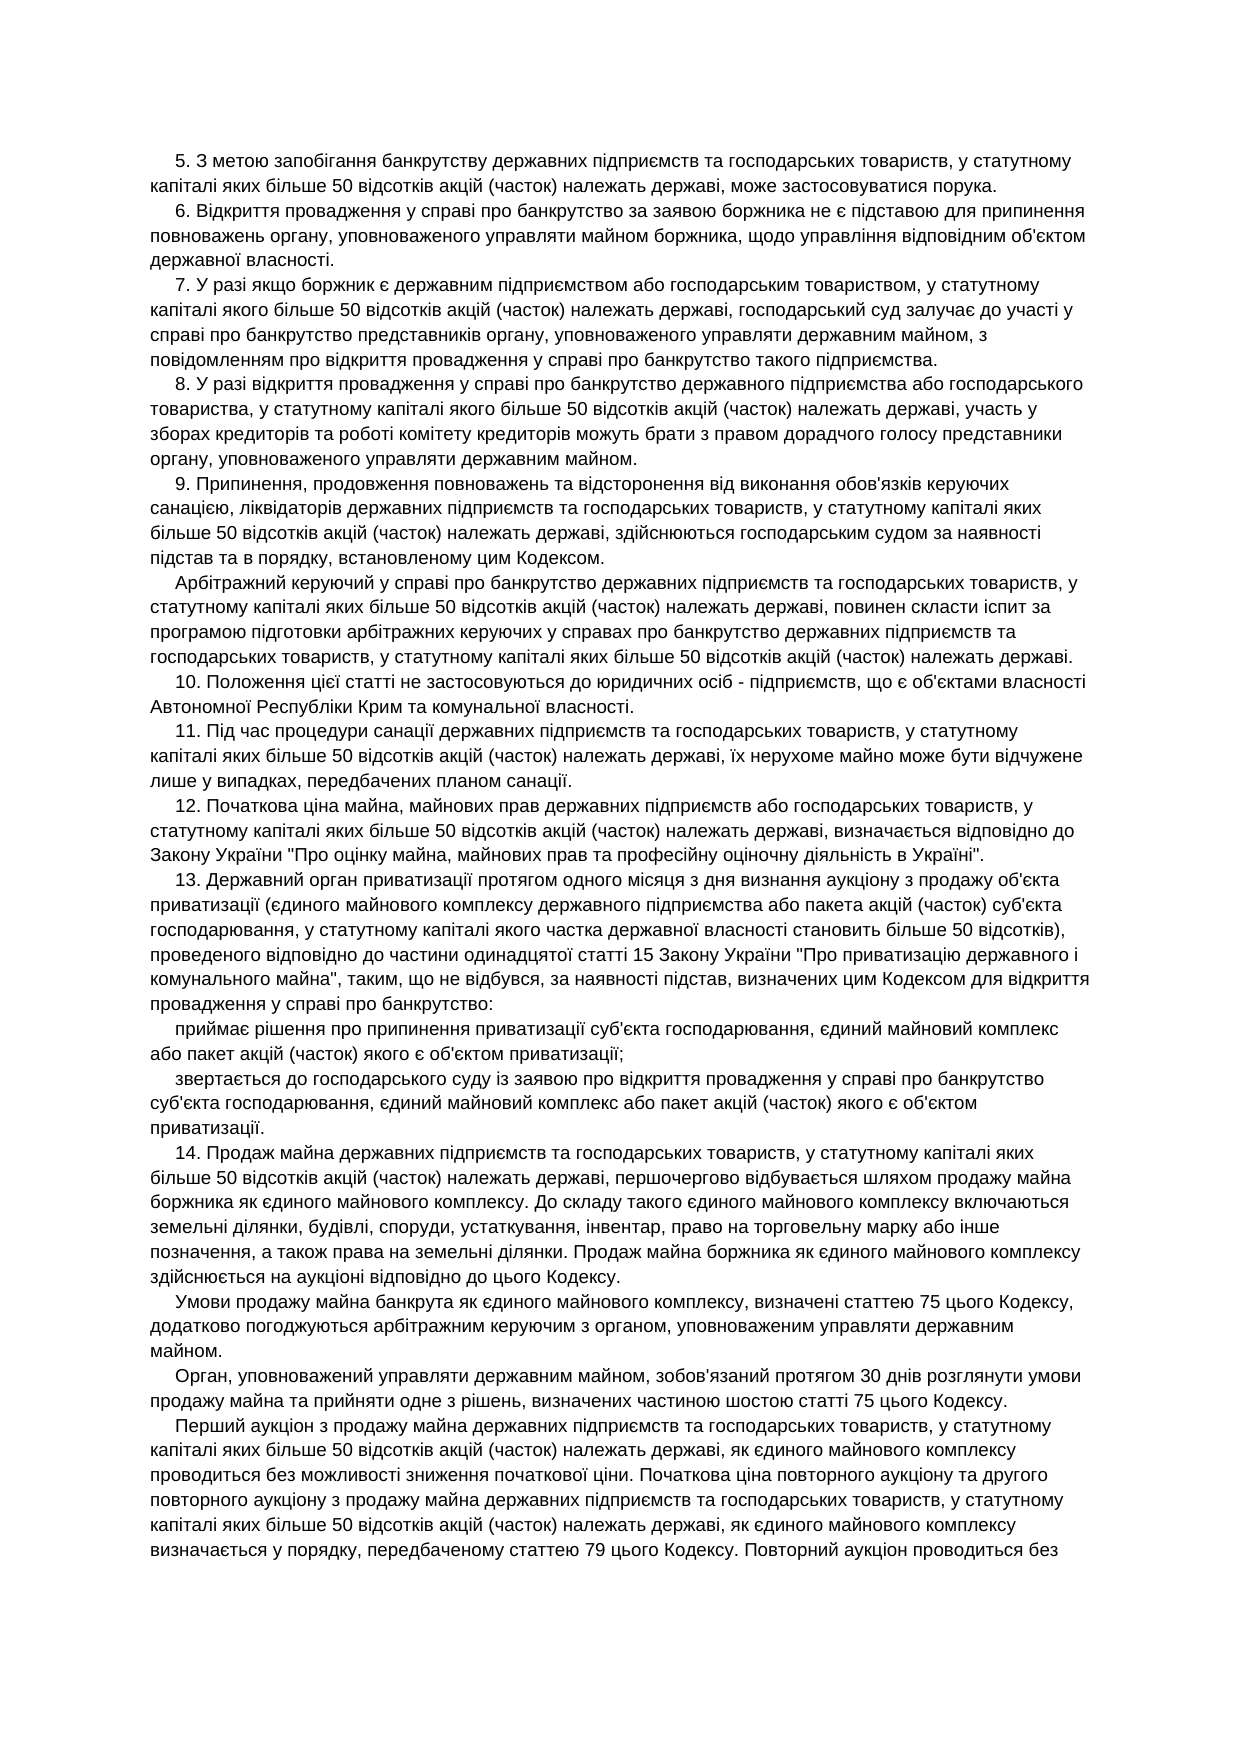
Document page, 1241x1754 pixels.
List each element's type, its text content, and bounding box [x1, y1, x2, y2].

text 10. Положення цієї статті не застосовуються до юридичних осіб - підприємств, що є об'єктами власності Автономної Республіки Крим та комунальної власності. [150, 671, 1090, 717]
text 7. У разі якщо боржник є державним підприємством або господарським товариством, у статутному капіталі якого більше 50 відсотків акцій (часток) належать державі, господарський суд залучає до участі у справі про банкрутство представників органу, уповноваженого управляти державним майном, з повідомленням про відкриття провадження у справі про банкрутство такого підприємства. [150, 274, 1090, 370]
text 14. Продаж майна державних підприємств та господарських товариств, у статутному капіталі яких більше 50 відсотків акцій (часток) належать державі, першочергово відбувається шляхом продажу майна боржника як єдиного майнового комплексу. До складу такого єдиного майнового комплексу включаються земельні ділянки, будівлі, споруди, устаткування, інвентар, право на торговельну марку або інше позначення, а також права на земельні ділянки. Продаж майна боржника як єдиного майнового комплексу здійснюється на аукціоні відповідно до цього Кодексу. [150, 1142, 1090, 1287]
text Орган, уповноважений управляти державним майном, зобов'язаний протягом 30 днів розглянути умови продажу майна та прийняти одне з рішень, визначених частиною шостою статті 75 цього Кодексу. [150, 1365, 1090, 1411]
text 5. З метою запобігання банкрутству державних підприємств та господарських товариств, у статутному капіталі яких більше 50 відсотків акцій (часток) належать державі, може застосовуватися порука. [150, 150, 1090, 196]
text 13. Державний орган приватизації протягом одного місяця з дня визнання аукціону з продажу об'єкта приватизації (єдиного майнового комплексу державного підприємства або пакета акцій (часток) суб'єкта господарювання, у статутному капіталі якого частка державної власності становить більше 50 відсотків), проведеного відповідно до частини одинадцятої статті 15 Закону України "Про приватизацію державного і комунального майна", таким, що не відбувся, за наявності підстав, визначених цим Кодексом для відкриття провадження у справі про банкрутство: [150, 869, 1090, 1014]
text 11. Під час процедури санації державних підприємств та господарських товариств, у статутному капіталі яких більше 50 відсотків акцій (часток) належать державі, їх нерухоме майно може бути відчужене лише у випадках, передбачених планом санації. [150, 720, 1090, 791]
text 12. Початкова ціна майна, майнових прав державних підприємств або господарських товариств, у статутному капіталі яких більше 50 відсотків акцій (часток) належать державі, визначається відповідно до Закону України "Про оцінку майна, майнових прав та професійну оціночну діяльність в Україні". [150, 794, 1090, 866]
text приймає рішення про припинення приватизації суб'єкта господарювання, єдиний майновий комплекс або пакет акцій (часток) якого є об'єктом приватизації; [150, 1018, 1090, 1064]
text 6. Відкриття провадження у справі про банкрутство за заявою боржника не є підставою для припинення повноважень органу, уповноваженого управляти майном боржника, щодо управління відповідним об'єктом державної власності. [150, 199, 1090, 271]
text звертається до господарського суду із заявою про відкриття провадження у справі про банкрутство суб'єкта господарювання, єдиний майновий комплекс або пакет акцій (часток) якого є об'єктом приватизації. [150, 1067, 1090, 1138]
text 8. У разі відкриття провадження у справі про банкрутство державного підприємства або господарського товариства, у статутному капіталі якого більше 50 відсотків акцій (часток) належать державі, участь у зборах кредиторів та роботі комітету кредиторів можуть брати з правом дорадчого голосу представники органу, уповноваженого управляти державним майном. [150, 373, 1090, 469]
text 9. Припинення, продовження повноважень та відсторонення від виконання обов'язків керуючих санацією, ліквідаторів державних підприємств та господарських товариств, у статутному капіталі яких більше 50 відсотків акцій (часток) належать державі, здійснюються господарським судом за наявності підстав та в порядку, встановленому цим Кодексом. [150, 472, 1090, 568]
text Арбітражний керуючий у справі про банкрутство державних підприємств та господарських товариств, у статутному капіталі яких більше 50 відсотків акцій (часток) належать державі, повинен скласти іспит за програмою підготовки арбітражних керуючих у справах про банкрутство державних підприємств та господарських товариств, у статутному капіталі яких більше 50 відсотків акцій (часток) належать державі. [150, 571, 1090, 667]
text Умови продажу майна банкрута як єдиного майнового комплексу, визначені статтею 75 цього Кодексу, додатково погоджуються арбітражним керуючим з органом, уповноваженим управляти державним майном. [150, 1290, 1090, 1362]
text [150, 1414, 1090, 1560]
